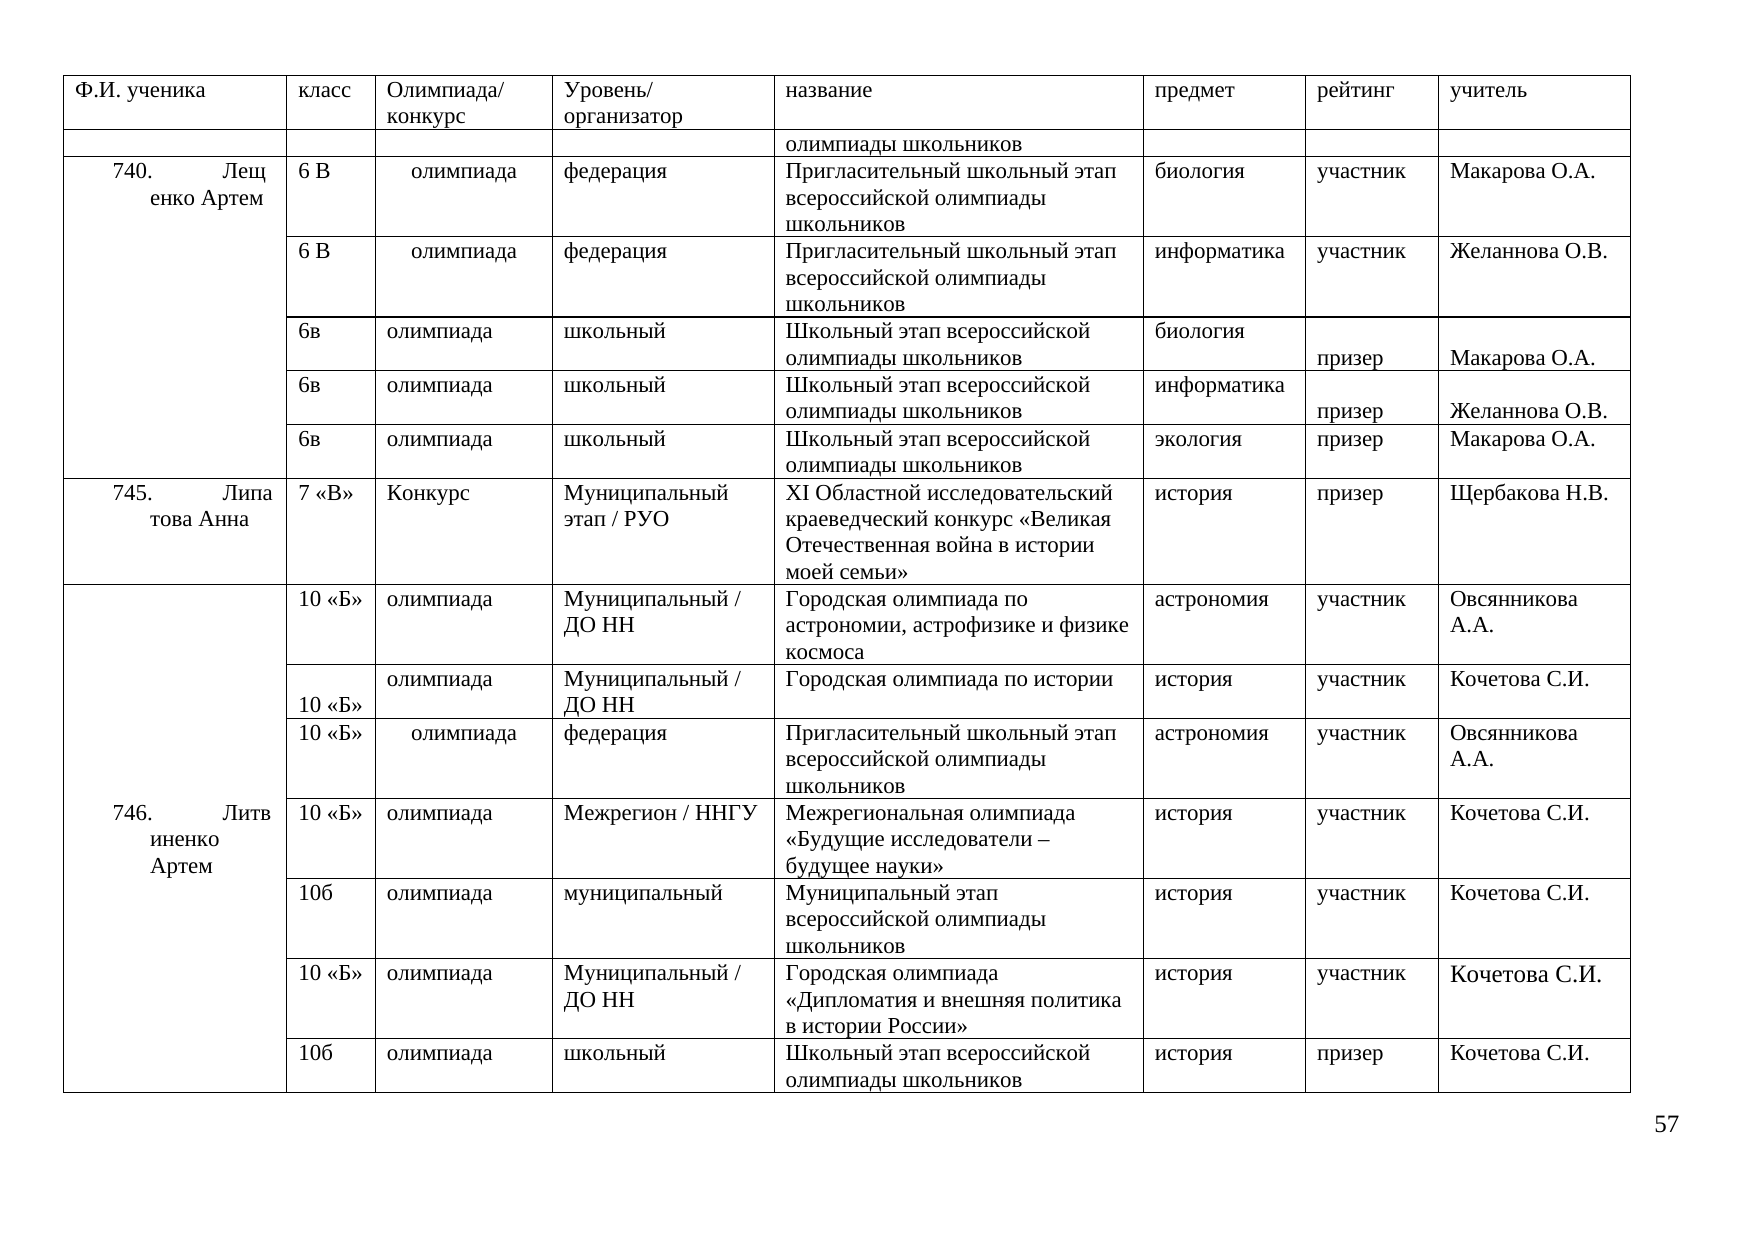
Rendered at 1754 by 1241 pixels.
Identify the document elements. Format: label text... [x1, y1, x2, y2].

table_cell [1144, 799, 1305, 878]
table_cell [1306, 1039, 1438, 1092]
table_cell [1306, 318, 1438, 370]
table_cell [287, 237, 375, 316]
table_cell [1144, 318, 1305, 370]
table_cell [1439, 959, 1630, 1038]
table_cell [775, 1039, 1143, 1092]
table_header учитель [1439, 76, 1630, 129]
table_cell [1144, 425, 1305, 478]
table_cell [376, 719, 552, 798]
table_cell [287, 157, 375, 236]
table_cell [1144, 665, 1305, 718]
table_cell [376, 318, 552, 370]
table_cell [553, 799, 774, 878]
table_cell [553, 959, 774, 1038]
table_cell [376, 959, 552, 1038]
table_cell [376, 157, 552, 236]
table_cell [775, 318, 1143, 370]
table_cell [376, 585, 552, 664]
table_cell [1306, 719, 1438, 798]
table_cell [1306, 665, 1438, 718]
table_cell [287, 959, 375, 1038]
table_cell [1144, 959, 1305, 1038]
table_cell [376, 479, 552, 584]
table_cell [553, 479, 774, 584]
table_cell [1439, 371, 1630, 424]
table_header Олимпиада/конкурс [376, 76, 552, 129]
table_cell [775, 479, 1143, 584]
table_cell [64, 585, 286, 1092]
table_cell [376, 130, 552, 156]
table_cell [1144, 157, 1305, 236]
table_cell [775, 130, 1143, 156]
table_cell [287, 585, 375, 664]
table_header Ф.И. ученика [64, 76, 286, 129]
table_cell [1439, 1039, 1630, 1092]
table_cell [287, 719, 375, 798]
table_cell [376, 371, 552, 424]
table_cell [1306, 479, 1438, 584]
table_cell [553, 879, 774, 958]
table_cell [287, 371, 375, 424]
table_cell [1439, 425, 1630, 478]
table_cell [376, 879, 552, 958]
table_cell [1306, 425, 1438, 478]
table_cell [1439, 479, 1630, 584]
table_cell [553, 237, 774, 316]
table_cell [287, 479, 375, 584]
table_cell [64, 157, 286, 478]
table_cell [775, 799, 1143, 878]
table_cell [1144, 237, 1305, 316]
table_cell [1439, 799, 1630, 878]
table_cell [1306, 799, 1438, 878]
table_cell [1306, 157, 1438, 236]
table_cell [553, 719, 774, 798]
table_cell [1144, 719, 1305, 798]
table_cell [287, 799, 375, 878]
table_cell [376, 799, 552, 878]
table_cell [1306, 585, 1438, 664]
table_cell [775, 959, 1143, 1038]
table_header Уровень/ организатор [553, 76, 774, 129]
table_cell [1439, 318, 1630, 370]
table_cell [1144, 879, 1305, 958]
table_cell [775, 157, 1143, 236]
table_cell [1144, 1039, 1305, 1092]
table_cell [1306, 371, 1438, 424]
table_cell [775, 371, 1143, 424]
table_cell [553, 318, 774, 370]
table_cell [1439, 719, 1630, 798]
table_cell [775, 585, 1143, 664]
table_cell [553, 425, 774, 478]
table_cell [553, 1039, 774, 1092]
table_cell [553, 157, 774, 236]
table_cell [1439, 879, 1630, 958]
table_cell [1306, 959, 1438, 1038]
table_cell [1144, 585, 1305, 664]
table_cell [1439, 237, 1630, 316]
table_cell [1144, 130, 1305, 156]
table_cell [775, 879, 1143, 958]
table_header класс [287, 76, 375, 129]
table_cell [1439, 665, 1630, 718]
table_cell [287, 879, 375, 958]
table_header предмет [1144, 76, 1305, 129]
table_header название [775, 76, 1143, 129]
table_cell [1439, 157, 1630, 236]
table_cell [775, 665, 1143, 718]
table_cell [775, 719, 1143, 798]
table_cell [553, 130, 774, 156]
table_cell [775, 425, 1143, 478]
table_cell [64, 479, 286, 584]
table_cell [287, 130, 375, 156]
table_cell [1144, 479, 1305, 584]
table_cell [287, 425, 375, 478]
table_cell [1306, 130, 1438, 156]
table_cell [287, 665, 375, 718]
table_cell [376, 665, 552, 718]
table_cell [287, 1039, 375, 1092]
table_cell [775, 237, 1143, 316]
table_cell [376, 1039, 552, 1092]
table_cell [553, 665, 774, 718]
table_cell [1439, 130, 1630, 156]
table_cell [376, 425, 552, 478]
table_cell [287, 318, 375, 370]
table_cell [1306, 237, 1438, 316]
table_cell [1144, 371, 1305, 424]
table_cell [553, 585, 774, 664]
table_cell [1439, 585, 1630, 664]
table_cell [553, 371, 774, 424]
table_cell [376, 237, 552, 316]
table_header рейтинг [1306, 76, 1438, 129]
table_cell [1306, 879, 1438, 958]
